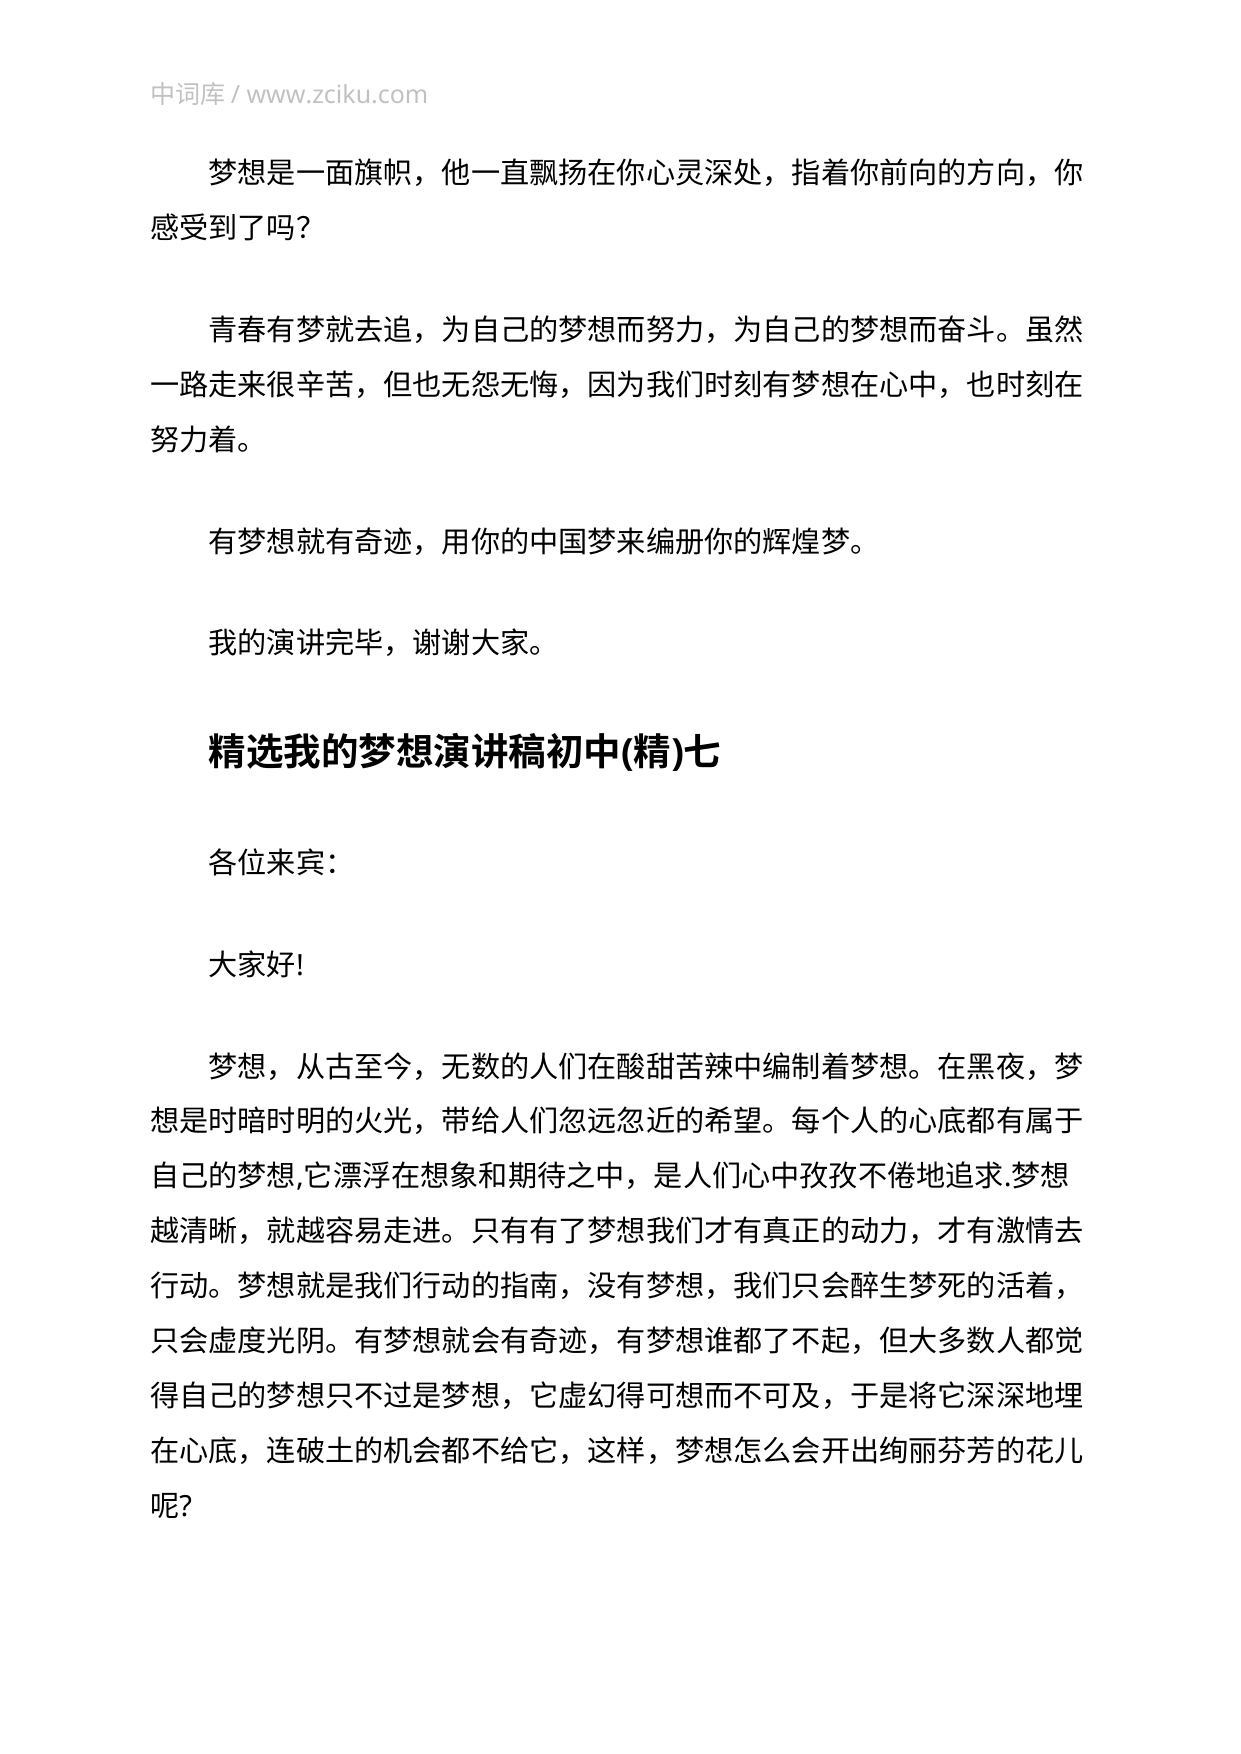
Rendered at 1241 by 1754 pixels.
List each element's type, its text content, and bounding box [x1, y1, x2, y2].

text 各位来宾： [150, 839, 1090, 882]
text 精选我的梦想演讲稿初中(精)七 [150, 722, 1090, 776]
text 梦想，从古至今，无数的人们在酸甜苦辣中编制着梦想。在黑夜，梦想是时暗时明的火光，带给人们忽远忽近的希望。每个人的心底都有属于自己的梦想,它漂浮在想象和期待之中，是人们心中孜孜不倦地追求.梦想越清晰，就越容易走进。只有有了梦想我们才有真正的动力，才有激情去行动。梦想就是我们行动的指南，没有梦想，我们只会醉生梦死的活着，只会虚度光阴。有梦想就会有奇迹，有梦想谁都了不起，但大多数人都觉得自己的梦想只不过是梦想，它虚幻得可想而不可及，于是将它深深地埋在心底，连破土的机会都不给它，这样，梦想怎么会开出绚丽芬芳的花儿呢? [150, 1043, 1090, 1525]
text 有梦想就有奇迹，用你的中国梦来编册你的辉煌梦。 [150, 518, 1090, 561]
text 梦想是一面旗帜，他一直飘扬在你心灵深处，指着你前向的方向，你感受到了吗？ [150, 150, 1090, 247]
text 我的演讲完毕，谢谢大家。 [150, 620, 1090, 662]
text 青春有梦就去追，为自己的梦想而努力，为自己的梦想而奋斗。虽然一路走来很辛苦，但也无怨无悔，因为我们时刻有梦想在心中，也时刻在努力着。 [150, 307, 1090, 459]
text 大家好! [150, 941, 1090, 983]
